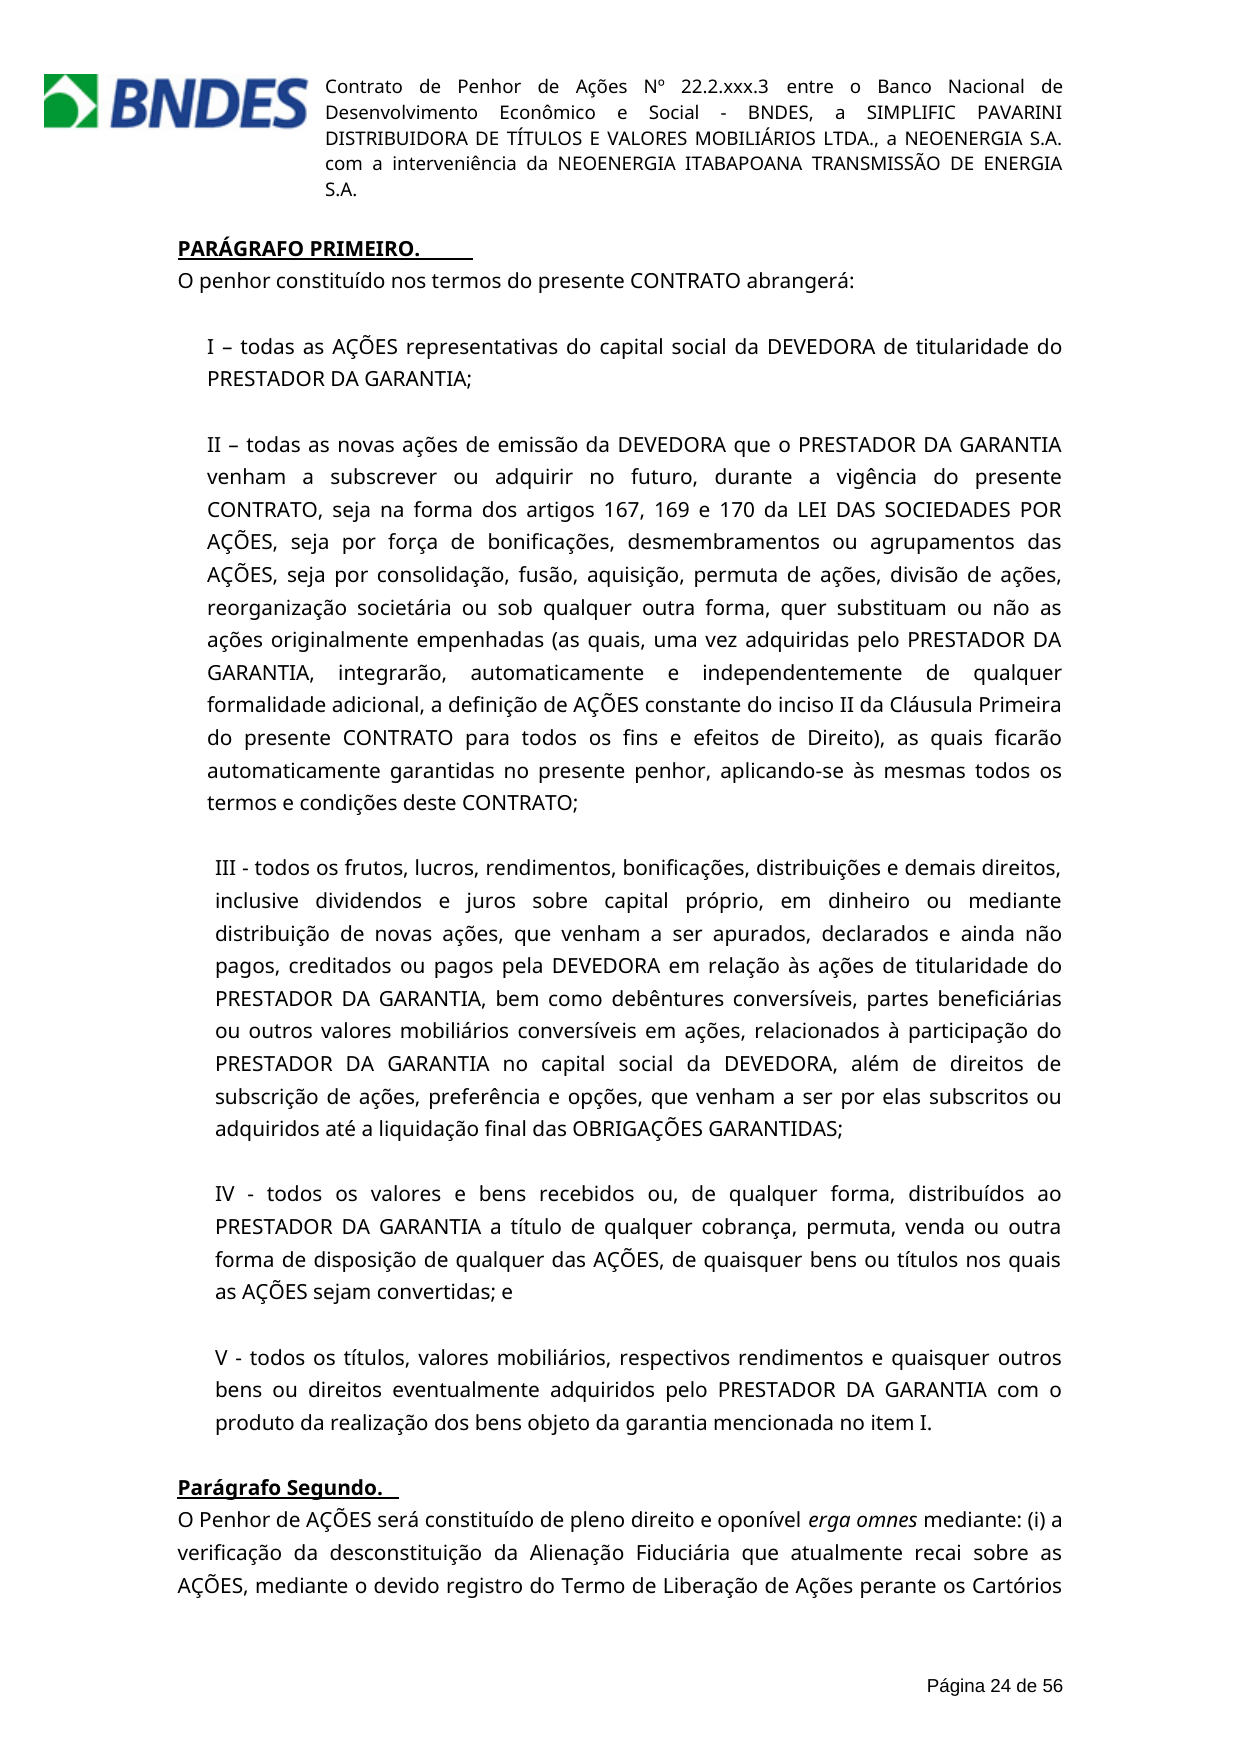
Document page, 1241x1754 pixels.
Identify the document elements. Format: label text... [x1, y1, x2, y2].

text I – todas as AÇÕES representativas do capital social da DEVEDORA de titularidade do PRESTADOR DA GARANTIA; [207, 332, 1063, 393]
text IV - todos os valores e bens recebidos ou, de qualquer forma, distribuídos ao PRESTADOR DA GARANTIA a título de qualquer cobrança, permuta, venda ou outra forma de disposição de qualquer das AÇÕES, de quaisquer bens ou títulos nos quais as AÇÕES sejam convertidas; e [215, 1179, 1063, 1306]
text O penhor constituído nos termos do presente CONTRATO abrangerá: [177, 267, 1063, 295]
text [177, 1506, 1063, 1599]
picture [44, 74, 310, 131]
text V - todos os títulos, valores mobiliários, respectivos rendimentos e quaisquer outros bens ou direitos eventualmente adquiridos pelo PRESTADOR DA GARANTIA com o produto da realização dos bens objeto da garantia mencionada no item I. [215, 1343, 1063, 1436]
text II – todas as novas ações de emissão da DEVEDORA que o PRESTADOR DA GARANTIA venham a subscrever ou adquirir no futuro, durante a vigência do presente CONTRATO, seja na forma dos artigos 167, 169 e 170 da LEI DAS SOCIEDADES POR AÇÕES, seja por força de bonificações, desmembramentos ou agrupamentos das AÇÕES, seja por consolidação, fusão, aquisição, permuta de ações, divisão de ações, reorganização societária ou sob qualquer outra forma, quer substituam ou não as ações originalmente empenhadas (as quais, uma vez adquiridas pelo PRESTADOR DA GARANTIA, integrarão, automaticamente e independentemente de qualquer formalidade adicional, a definição de AÇÕES constante do inciso II da Cláusula Primeira do presente CONTRATO para todos os fins e efeitos de Direito), as quais ficarão automaticamente garantidas no presente penhor, aplicando-se às mesmas todos os termos e condições deste CONTRATO; [207, 430, 1063, 817]
text III - todos os frutos, lucros, rendimentos, bonificações, distribuições e demais direitos, inclusive dividendos e juros sobre capital próprio, em dinheiro ou mediante distribuição de novas ações, que venham a ser apurados, declarados e ainda não pagos, creditados ou pagos pela DEVEDORA em relação às ações de titularidade do PRESTADOR DA GARANTIA, bem como debêntures conversíveis, partes beneficiárias ou outros valores mobiliários conversíveis em ações, relacionados à participação do PRESTADOR DA GARANTIA no capital social da DEVEDORA, além de direitos de subscrição de ações, preferência e opções, que venham a ser por elas subscritos ou adquiridos até a liquidação final das OBRIGAÇÕES GARANTIDAS; [215, 853, 1063, 1143]
